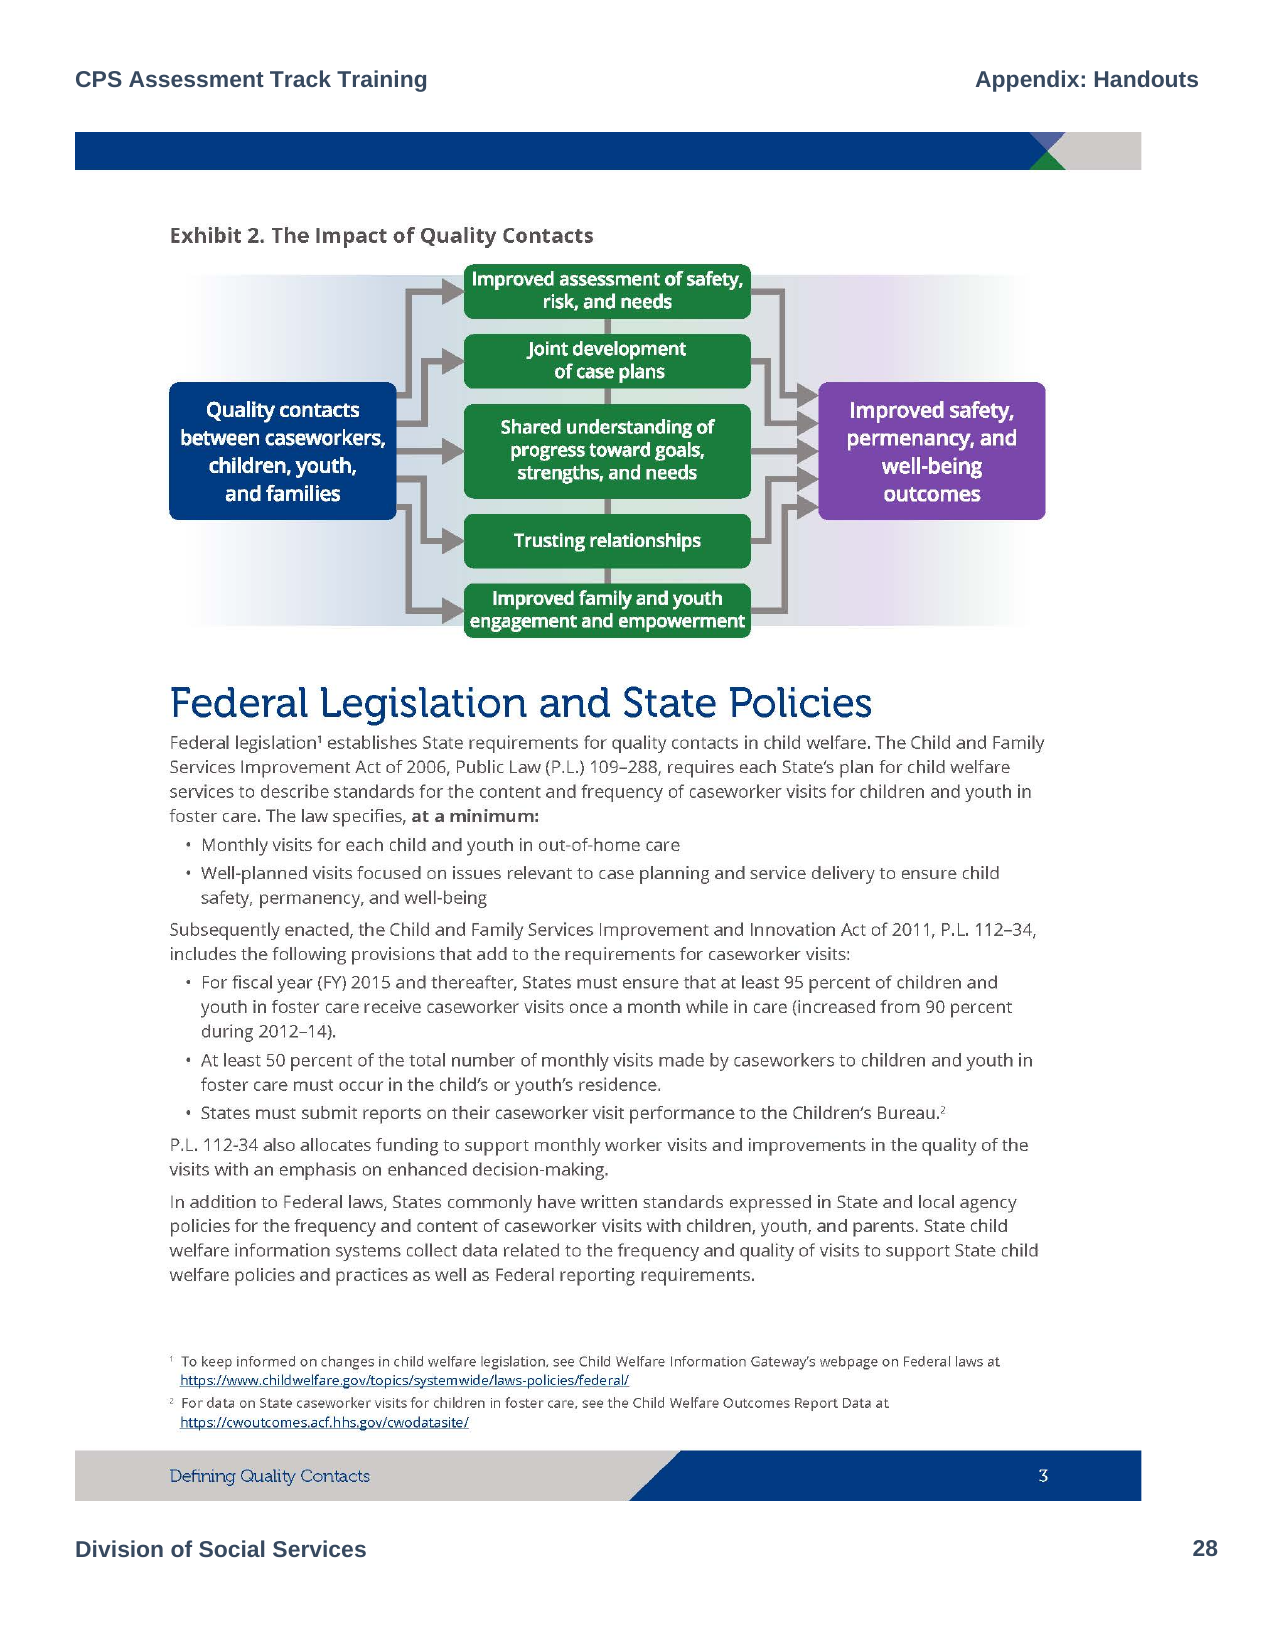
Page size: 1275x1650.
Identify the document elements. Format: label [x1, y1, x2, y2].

picture [75, 132, 1142, 1501]
